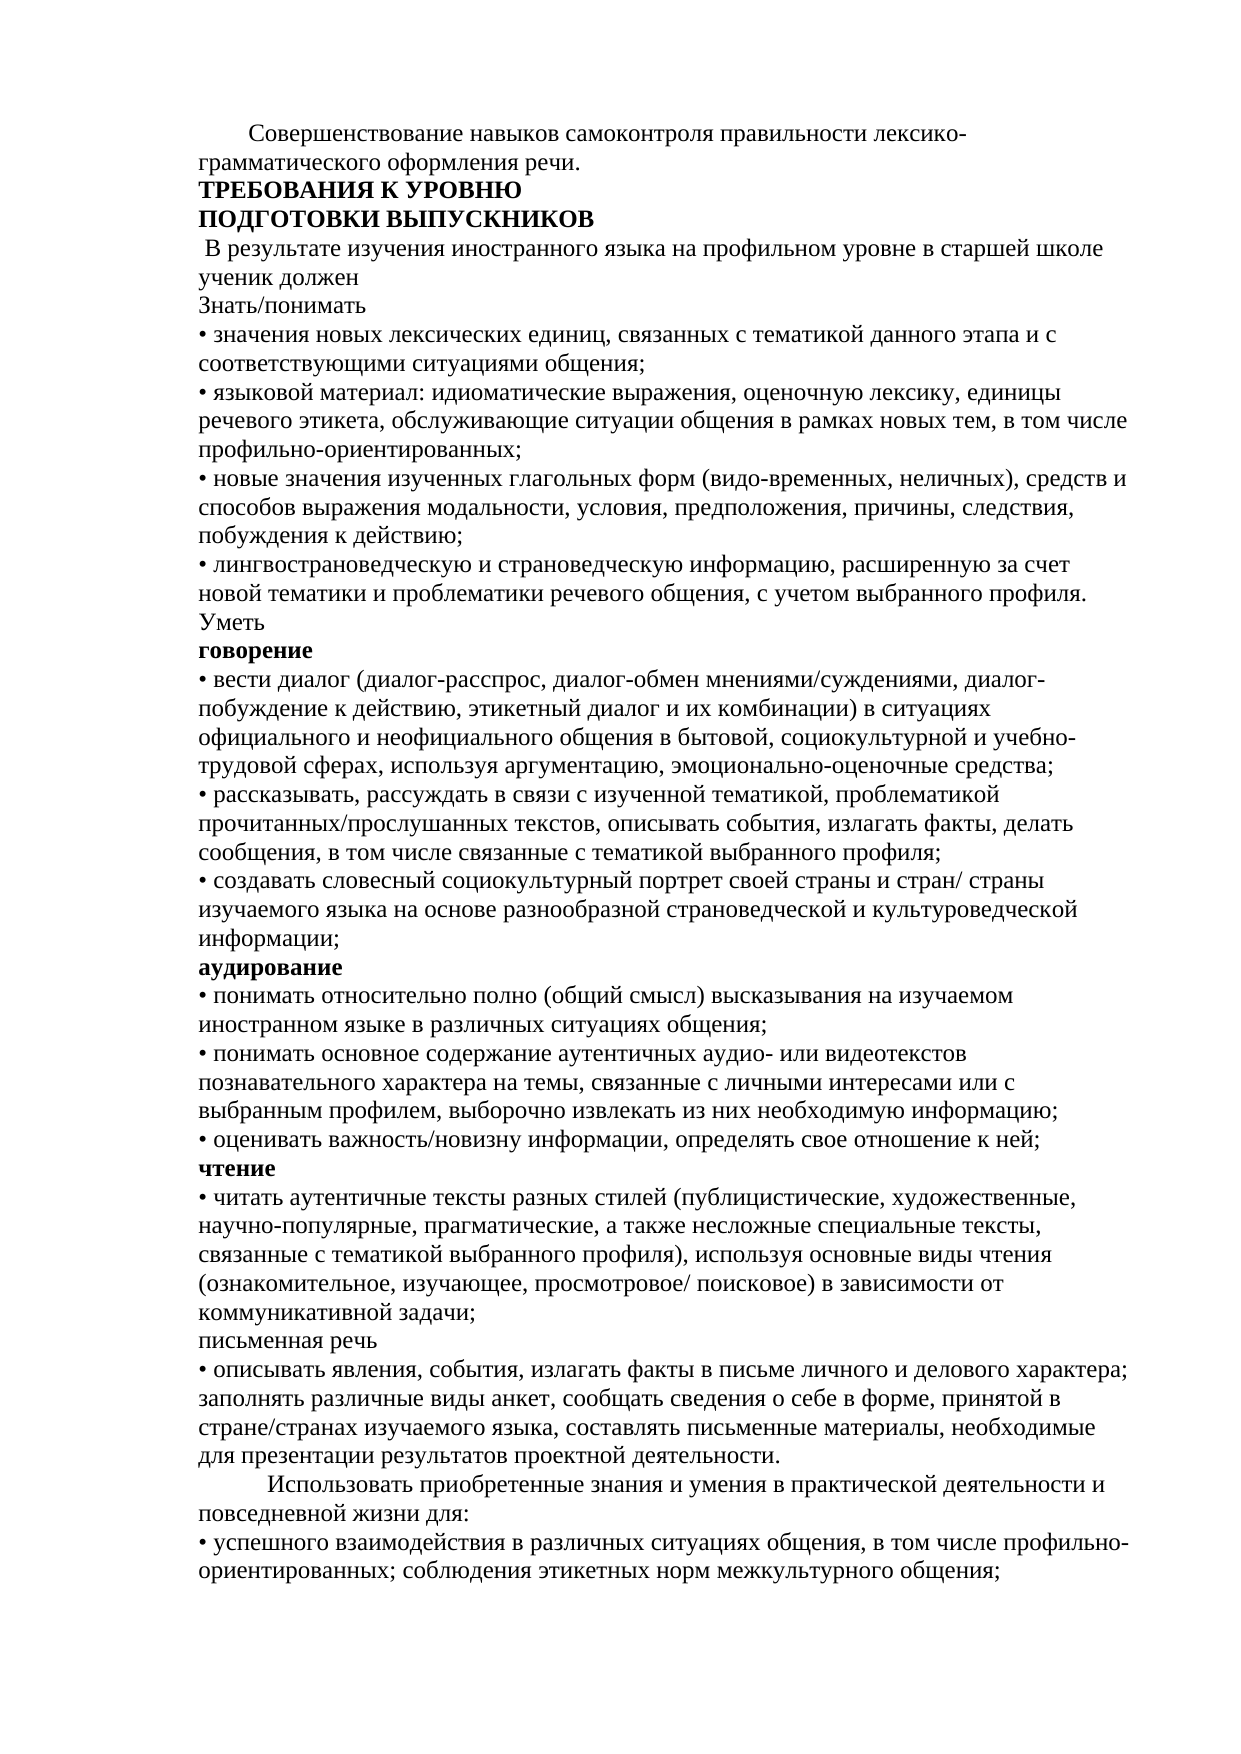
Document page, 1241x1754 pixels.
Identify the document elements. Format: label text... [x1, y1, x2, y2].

text ПОДГОТОВКИ ВЫПУСКНИКОВ [198, 204, 1131, 233]
text Совершенствование навыков самоконтроля правильности лексико-грамматического оформления речи. [198, 118, 1131, 176]
text • рассказывать, рассуждать в связи с изученной тематикой, проблематикой прочитанных/прослушанных текстов, описывать события, излагать факты, делать сообщения, в том числе связанные с тематикой выбранного профиля; • создавать словесный социокультурный портрет своей страны и стран/ страны изучаемого языка на основе разнообразной страноведческой и культуроведческой информации; [198, 779, 1131, 952]
text • успешного взаимодействия в различных ситуациях общения, в том числе профильно-ориентированных; соблюдения этикетных норм межкультурного общения; [198, 1527, 1131, 1584]
text Знать/понимать • значения новых лексических единиц, связанных с тематикой данного этапа и с соответствующими ситуациями общения; [198, 291, 1131, 377]
text аудирование • понимать относительно полно (общий смысл) высказывания на изучаемом иностранном языке в различных ситуациях общения; • понимать основное содержание аутентичных аудио- или видеотекстов познавательного характера на темы, связанные с личными интересами или с выбранным профилем, выборочно извлекать из них необходимую информацию; • оценивать важность/новизну информации, определять свое отношение к ней; чтение • читать аутентичные тексты разных стилей (публицистические, художественные, научно-популярные, прагматические, а также несложные специальные тексты, связанные с тематикой выбранного профиля), используя основные виды чтения (ознакомительное, изучающее, просмотровое/ поисковое) в зависимости от коммуникативной задачи; письменная речь [198, 952, 1131, 1354]
text ТРЕБОВАНИЯ К УРОВНЮ [198, 176, 1131, 204]
text • описывать явления, события, излагать факты в письме личного и делового характера; заполнять различные виды анкет, сообщать сведения о себе в форме, принятой в стране/странах изучаемого языка, составлять письменные материалы, необходимые для презентации результатов проектной деятельности. [198, 1354, 1131, 1469]
text • языковой материал: идиоматические выражения, оценочную лексику, единицы речевого этикета, обслуживающие ситуации общения в рамках новых тем, в том числе профильно-ориентированных; [198, 377, 1131, 463]
text • новые значения изученных глагольных форм (видо-временных, неличных), средств и способов выражения модальности, условия, предположения, причины, следствия, побуждения к действию; • лингвострановедческую и страноведческую информацию, расширенную за счет новой тематики и проблематики речевого общения, с учетом выбранного профиля. [198, 463, 1131, 607]
text В результате изучения иностранного языка на профильном уровне в старшей школе ученик должен [198, 233, 1131, 291]
text Использовать приобретенные знания и умения в практической деятельности и повседневной жизни для: [198, 1469, 1131, 1527]
text Уметь говорение • вести диалог (диалог-расспрос, диалог-обмен мнениями/суждениями, диалог-побуждение к действию, этикетный диалог и их комбинации) в ситуациях официального и неофициального общения в бытовой, социокультурной и учебно-трудовой сферах, используя аргументацию, эмоционально-оценочные средства; [198, 607, 1131, 779]
